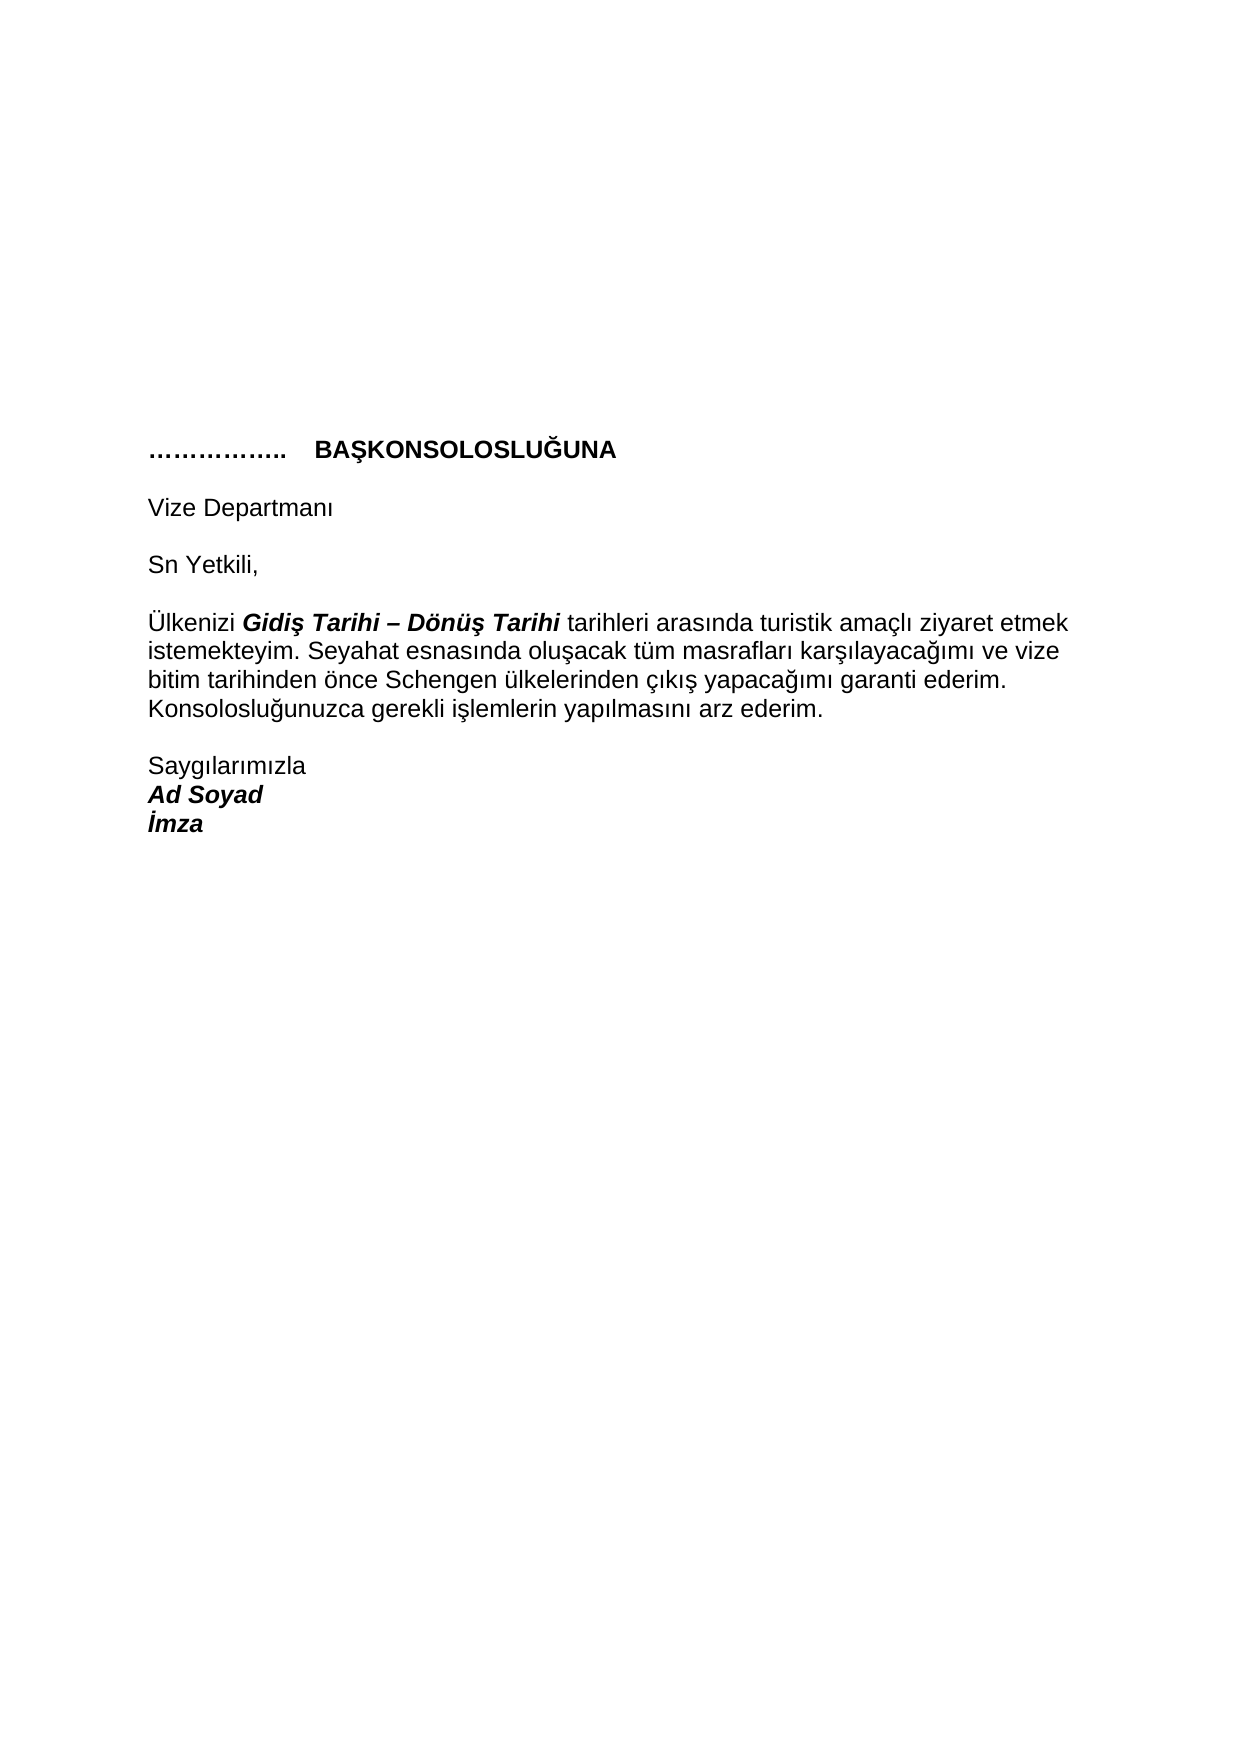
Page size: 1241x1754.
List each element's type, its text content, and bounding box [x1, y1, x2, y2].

text Saygılarımızla [148, 751, 1093, 780]
text Ülkenizi Gidiş Tarihi – Dönüş Tarihi tarihleri arasında turistik amaçlı ziyaret etmek istemekteyim. Seyahat esnasında oluşacak tüm masrafları karşılayacağımı ve vize bitim tarihinden önce Schengen ülkelerinden çıkış yapacağımı garanti ederim. Konsolosluğunuzca gerekli işlemlerin yapılmasını arz ederim. [148, 608, 1093, 723]
text Sn Yetkili, [148, 550, 1093, 579]
text Ad Soyad [148, 780, 1093, 809]
text İmza [148, 809, 1093, 838]
text Vize Departmanı [148, 493, 1093, 521]
text …………….. BAŞKONSOLOSLUĞUNA [148, 435, 1093, 464]
